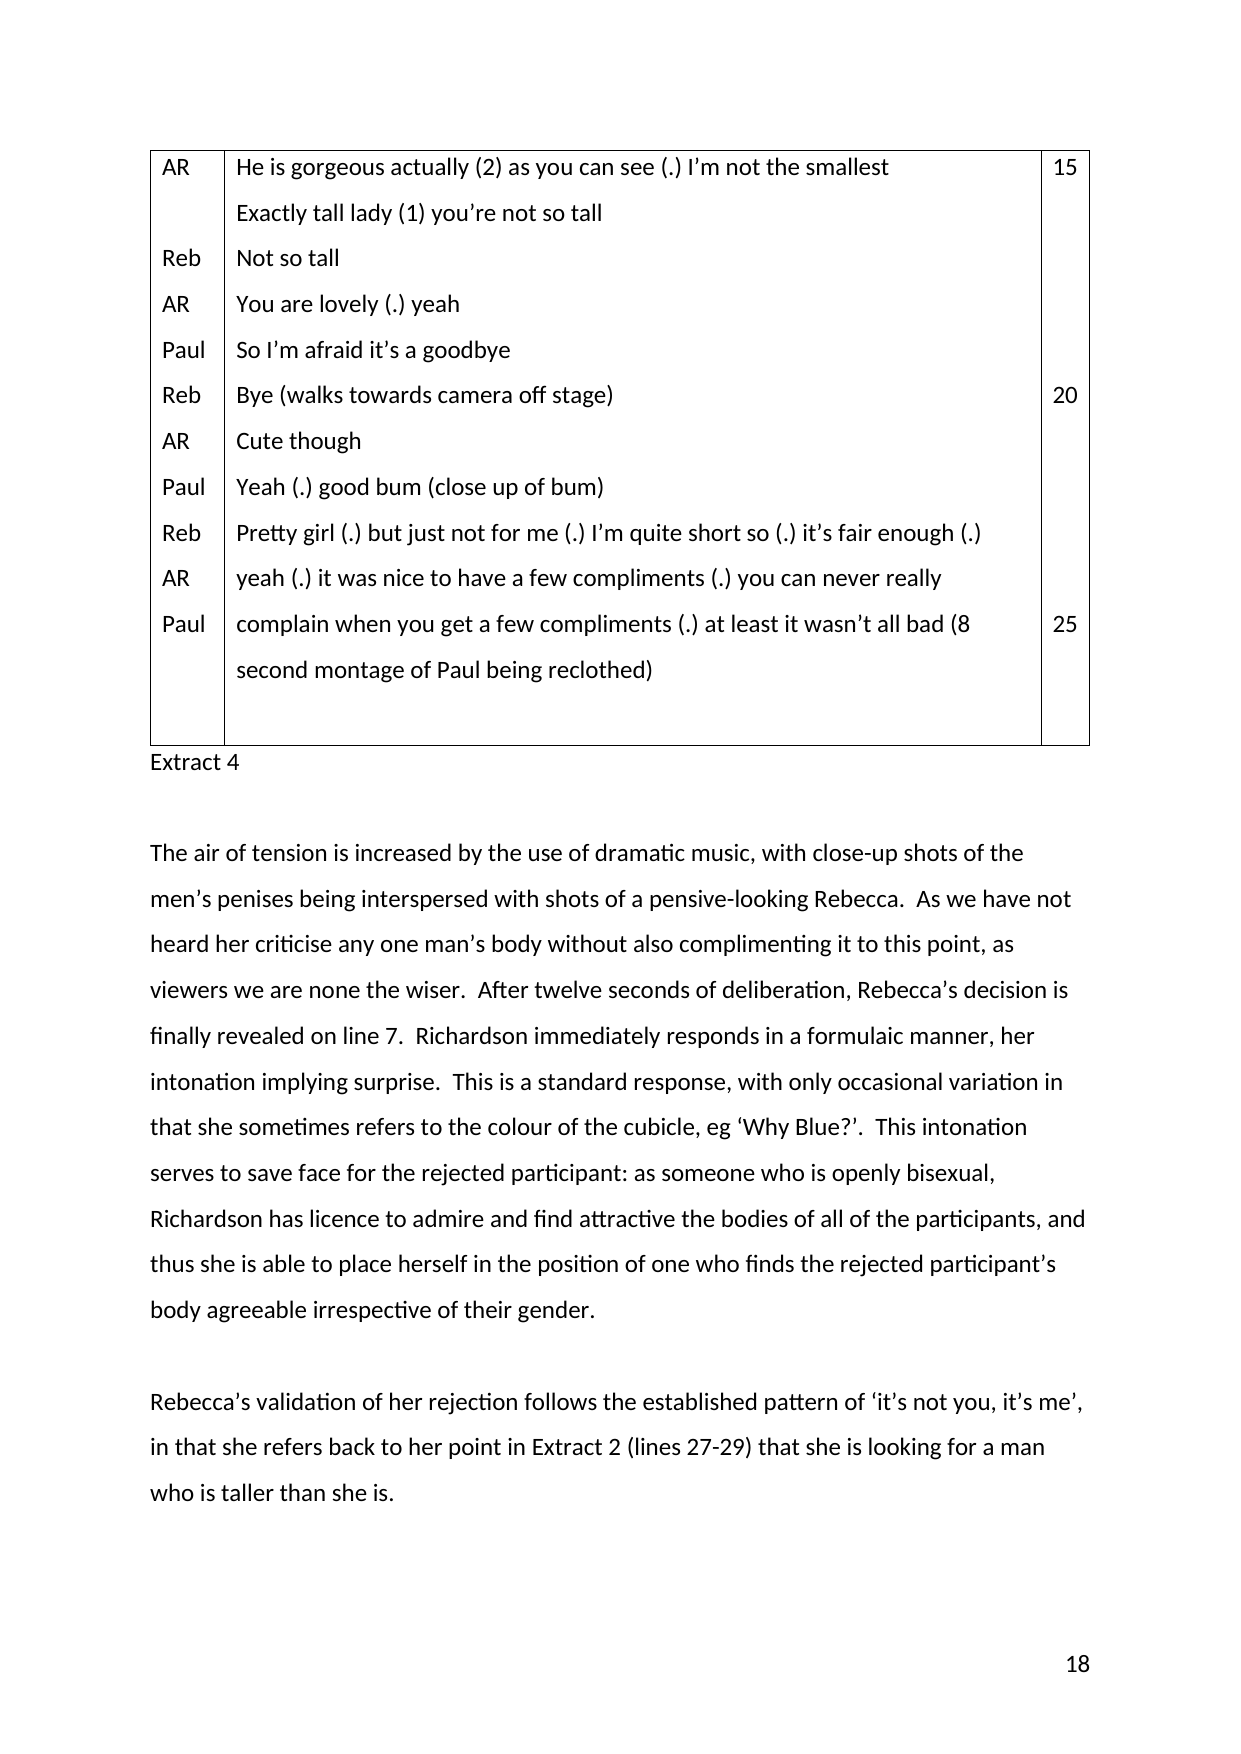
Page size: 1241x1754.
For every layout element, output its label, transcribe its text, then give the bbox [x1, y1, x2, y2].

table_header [225, 151, 1041, 744]
text Rebecca’s validation of her rejection follows the established pattern of ‘it’s not you, it’s me’, in that she refers back to her point in Extract 2 (lines 27-29) that she is looking for a man who is taller than she is. [150, 1386, 1090, 1508]
text Extract 4 [150, 746, 1090, 776]
table_header 1 5 10 15 20 25 [1042, 151, 1089, 744]
text The air of tension is increased by the use of dramatic music, with close-up shots of the men’s penises being interspersed with shots of a pensive-looking Rebecca. As we have not heard her criticise any one man’s body without also complimenting it to this point, as viewers we are none the wiser. After twelve seconds of deliberation, Rebecca’s decision is finally revealed on line 7. Richardson immediately responds in a formulaic manner, her intonation implying surprise. This is a standard response, with only occasional variation in that she sometimes refers to the colour of the cubicle, eg ‘Why Blue?’. This intonation serves to save face for the rejected participant: as someone who is openly bisexual, Richardson has licence to admire and find attractive the bodies of all of the participants, and thus she is able to place herself in the position of one who finds the rejected participant’s body agreeable irrespective of their gender. [150, 837, 1090, 1325]
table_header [151, 151, 224, 744]
